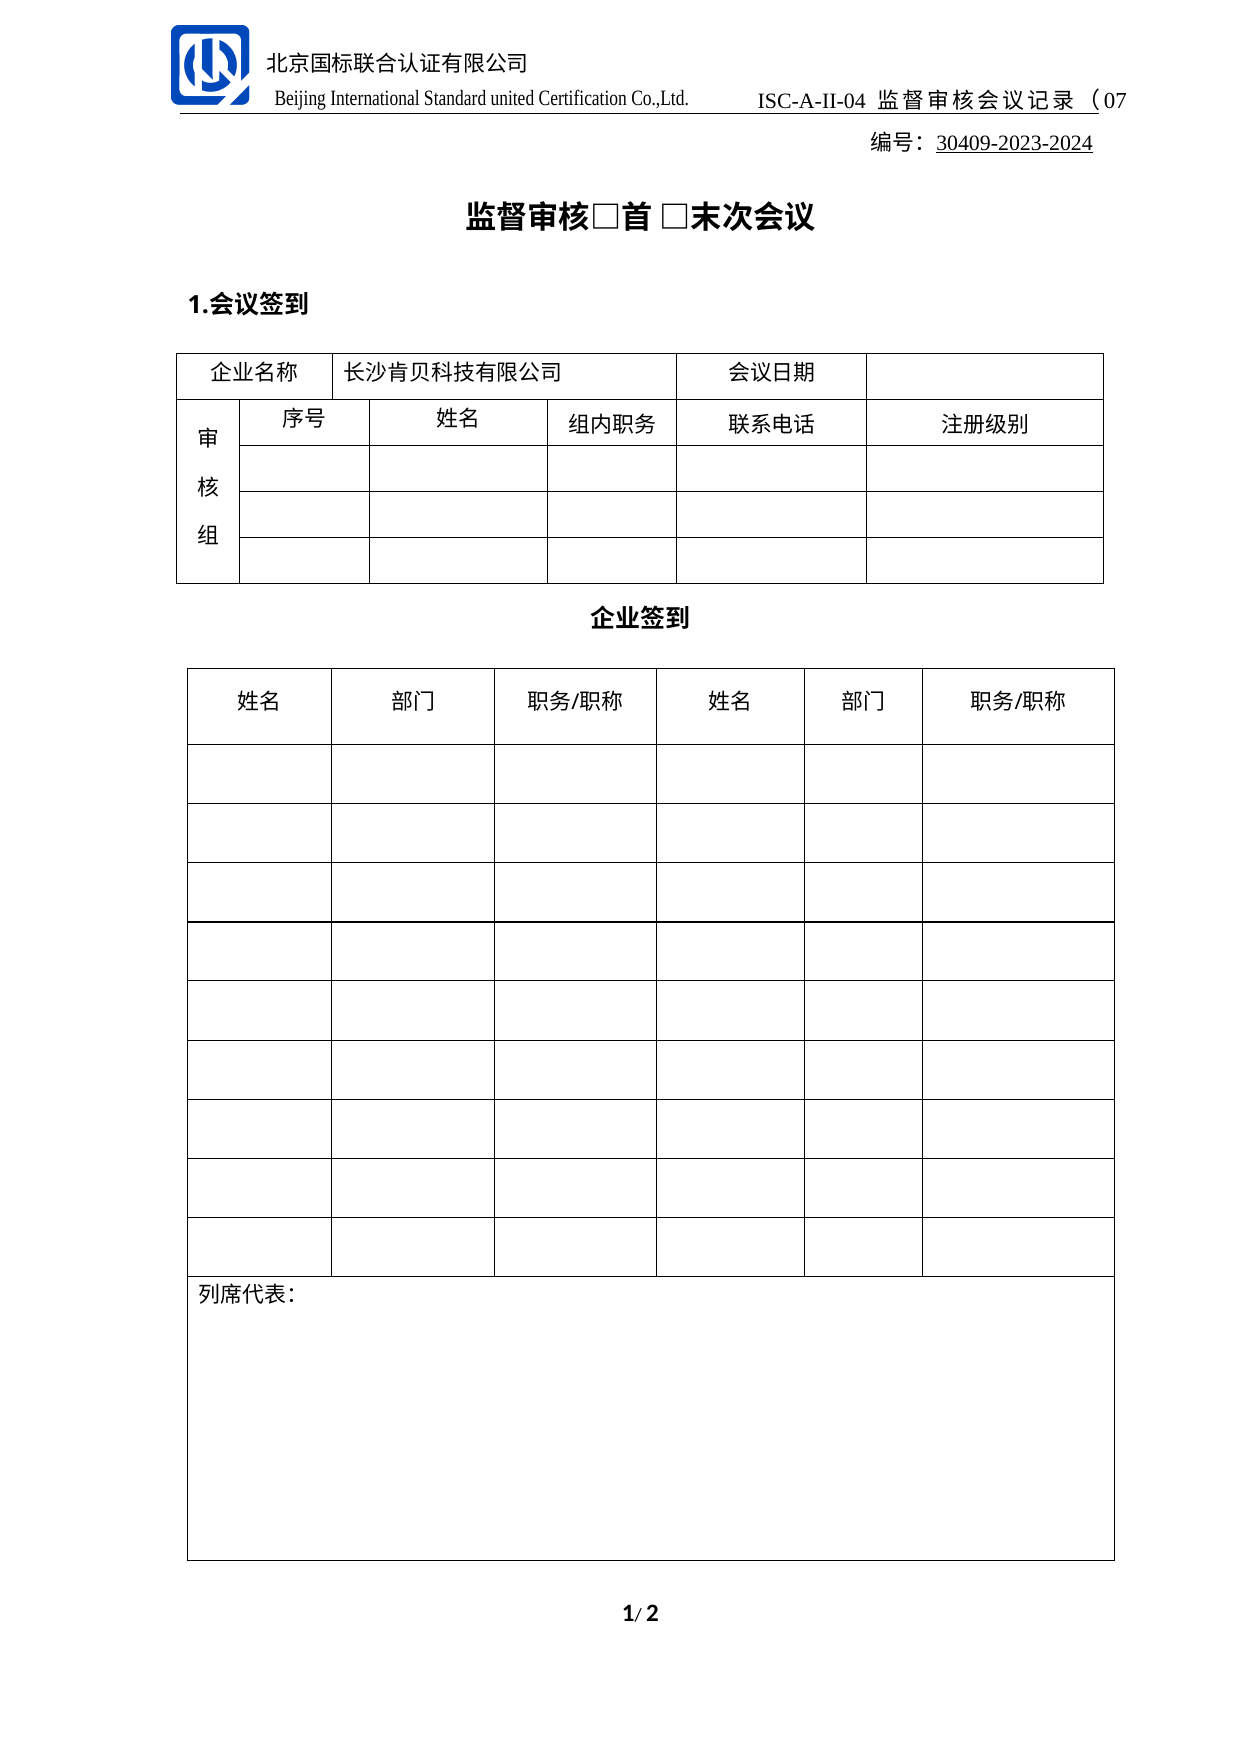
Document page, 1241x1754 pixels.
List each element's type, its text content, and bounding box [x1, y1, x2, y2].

table_cell [370, 538, 547, 583]
table_cell [805, 1100, 922, 1158]
table_cell [657, 863, 804, 921]
table_cell 联系电话 [677, 400, 866, 445]
table_cell [495, 1041, 656, 1098]
table_cell [657, 1041, 804, 1098]
table_cell [548, 538, 676, 583]
table_cell [332, 923, 494, 980]
table_cell [370, 446, 547, 491]
table_cell [677, 492, 866, 537]
table_header 姓名 [657, 669, 804, 744]
table_cell [188, 923, 331, 980]
picture [171, 25, 250, 105]
table_cell [188, 745, 331, 803]
table_cell [923, 804, 1114, 862]
table_cell [495, 923, 656, 980]
table_cell [188, 1218, 331, 1276]
table_header 部门 [332, 669, 494, 744]
table_cell [657, 923, 804, 980]
table_cell [332, 1100, 494, 1158]
table_cell 姓名 [370, 400, 547, 445]
table_cell [923, 923, 1114, 980]
table_cell [923, 1041, 1114, 1098]
table_cell [495, 1100, 656, 1158]
table_cell [805, 1218, 922, 1276]
table_cell 列席代表： [188, 1277, 1114, 1560]
table_cell [657, 1218, 804, 1276]
table_cell [495, 745, 656, 803]
table_cell [332, 1159, 494, 1217]
table_cell [677, 446, 866, 491]
table_cell [805, 1041, 922, 1098]
table_cell [240, 446, 369, 491]
table_cell [805, 981, 922, 1039]
table_cell [657, 1100, 804, 1158]
table_header 职务/职称 [923, 669, 1114, 744]
table_cell [805, 745, 922, 803]
table_cell 审核组 [177, 400, 239, 583]
table_cell [657, 745, 804, 803]
table_cell [495, 981, 656, 1039]
table_cell 组内职务 [548, 400, 676, 445]
table_cell [370, 492, 547, 537]
table_cell 序号 [240, 400, 369, 445]
table_cell 注册级别 [867, 400, 1103, 445]
table_cell [805, 863, 922, 921]
table_cell [923, 1100, 1114, 1158]
table_header [867, 354, 1103, 399]
table_cell [332, 804, 494, 862]
table_header 姓名 [188, 669, 331, 744]
table_header 会议日期 [677, 354, 866, 399]
table_cell [332, 745, 494, 803]
table_cell [867, 538, 1103, 583]
text 监督审核□首 □末次会议 [187, 182, 1093, 247]
table_cell [867, 446, 1103, 491]
table_cell [495, 1159, 656, 1217]
table_header 职务/职称 [495, 669, 656, 744]
table_cell [657, 981, 804, 1039]
table_cell [188, 863, 331, 921]
table_cell [677, 538, 866, 583]
table_cell [332, 981, 494, 1039]
table_header 长沙肯贝科技有限公司 [333, 354, 676, 399]
table_cell [548, 492, 676, 537]
table_cell [188, 981, 331, 1039]
table_header 企业名称 [177, 354, 332, 399]
table_cell [657, 804, 804, 862]
table_header 部门 [805, 669, 922, 744]
table_cell [495, 1218, 656, 1276]
table_cell [188, 1159, 331, 1217]
table_cell [332, 1041, 494, 1098]
table_cell [805, 804, 922, 862]
table_cell [923, 745, 1114, 803]
text 1.会议签到 [187, 270, 1093, 335]
text 企业签到 [187, 584, 1093, 649]
table_cell [332, 863, 494, 921]
table_cell [548, 446, 676, 491]
table_cell [923, 1159, 1114, 1217]
table_cell [657, 1159, 804, 1217]
table_cell [867, 492, 1103, 537]
table_cell [332, 1218, 494, 1276]
table_cell [188, 1041, 331, 1098]
table_cell [240, 492, 369, 537]
table_cell [240, 538, 369, 583]
table_cell [188, 804, 331, 862]
table_cell [805, 923, 922, 980]
table_cell [805, 1159, 922, 1217]
table_cell [923, 981, 1114, 1039]
text 编号：30409-2023-2024 [187, 125, 1093, 157]
table_cell [495, 804, 656, 862]
table_cell [923, 863, 1114, 921]
table_cell [495, 863, 656, 921]
table_cell [923, 1218, 1114, 1276]
table_cell [188, 1100, 331, 1158]
